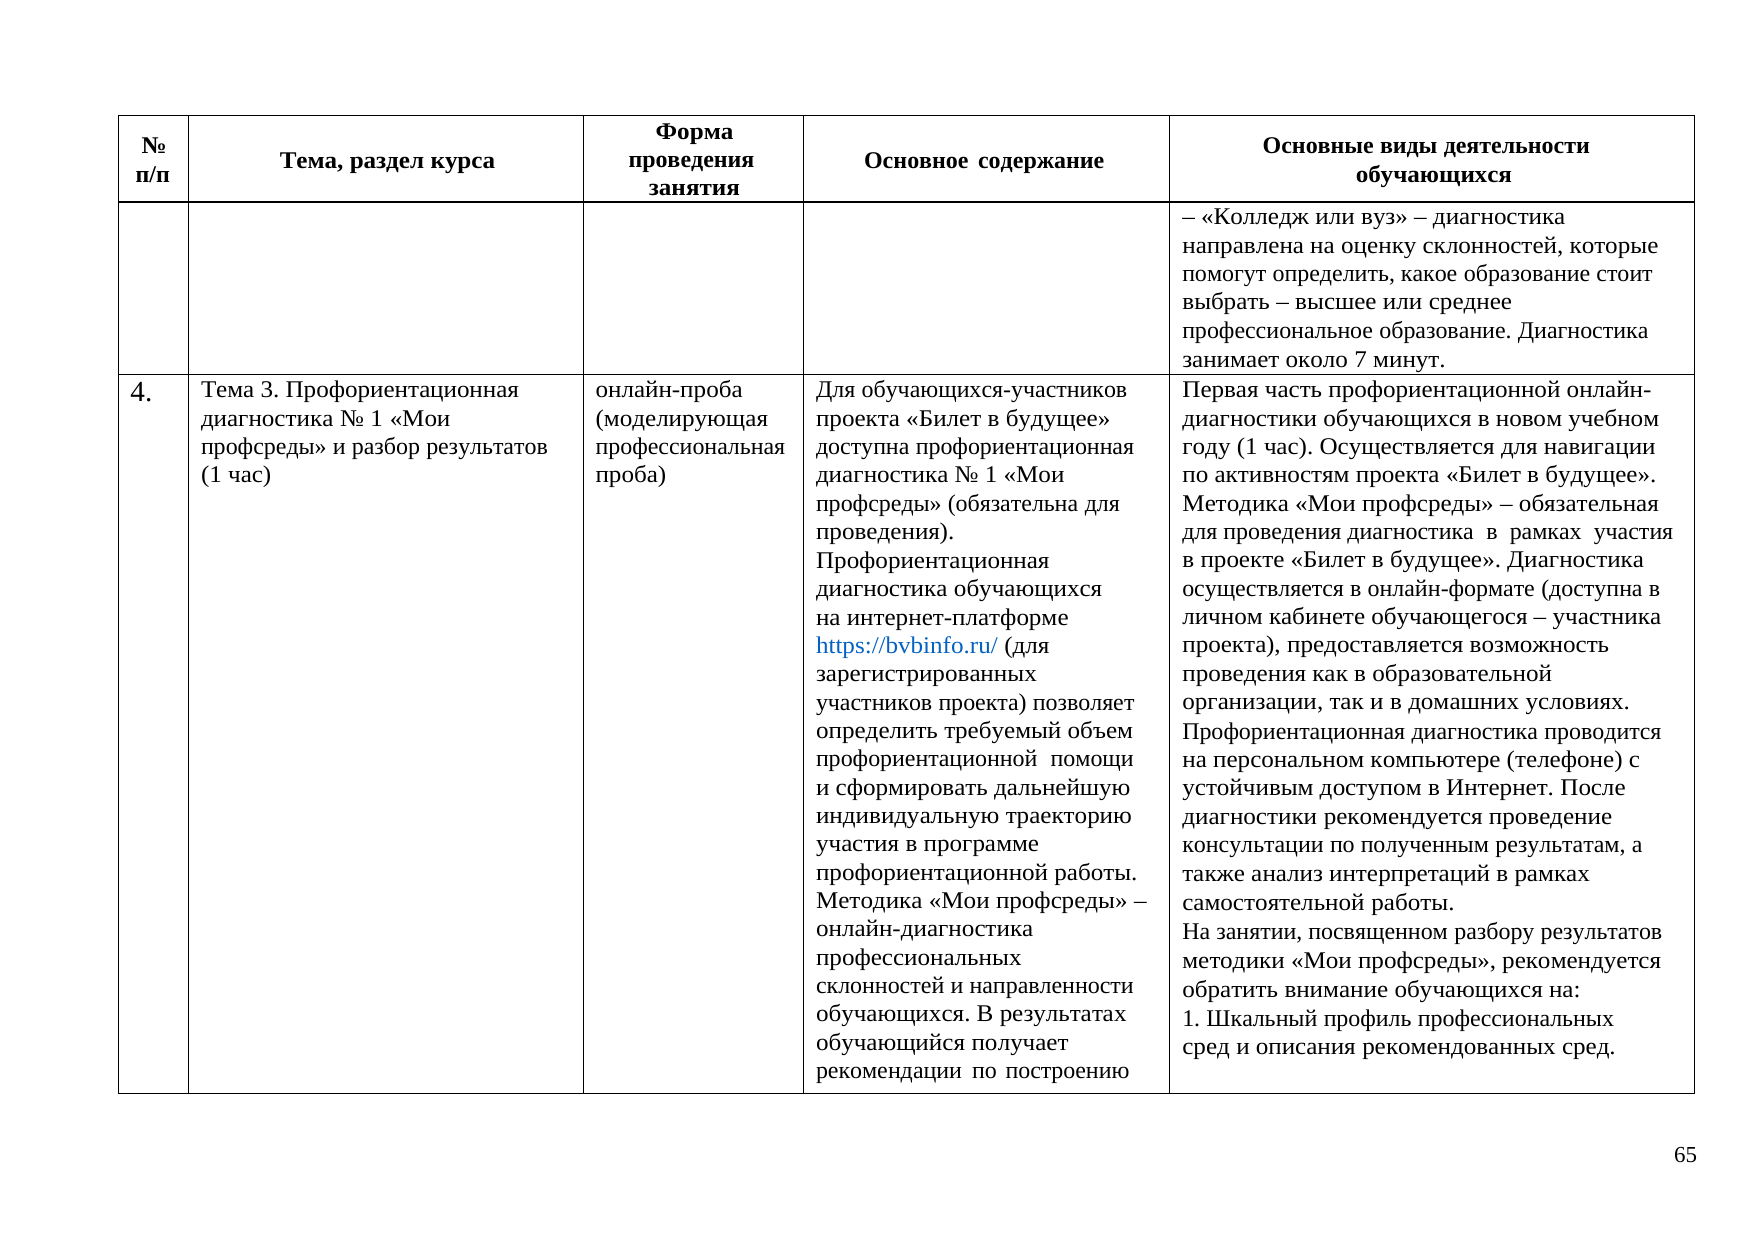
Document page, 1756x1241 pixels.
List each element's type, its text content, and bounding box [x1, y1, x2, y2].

table_cell онлайн-проба (моделирующая профессиональная проба) [584, 375, 803, 1093]
table_cell [584, 203, 803, 374]
table_cell – «Колледж или вуз» – диагностика направлена на оценку склонностей, которые помогут определить, какое образование стоит выбрать – высшее или среднее профессиональное образование. Диагностика занимает около 7 минут. [1170, 203, 1694, 374]
table_cell [804, 203, 1169, 374]
table_cell [189, 203, 583, 374]
table_header Тема, раздел курса [189, 116, 583, 201]
table_header № п/п [119, 116, 188, 201]
table_cell Тема 3. Профориентационная диагностика № 1 «Мои профсреды» и разбор результатов (1 час) [189, 375, 583, 1093]
table_cell Первая часть профориентационной онлайн- диагностики обучающихся в новом учебном году (1 час). Осуществляется для навигации по активностям проекта «Билет в будущее». Методика «Мои профсреды» – обязательная для проведения диагностика в рамках участия в проекте «Билет в будущее». Диагностика осуществляется в онлайн-формате (доступна в личном кабинете обучающегося – участника проекта), предоставляется возможность проведения как в образовательной организации, так и в домашних условиях. Профориентационная диагностика проводится на персональном компьютере (телефоне) с устойчивым доступом в Интернет. После диагностики рекомендуется проведение консультации по полученным результатам, а также анализ интерпретаций в рамках самостоятельной работы. На занятии, посвященном разбору результатов методики «Мои профсреды», рекомендуется обратить внимание обучающихся на: 1. Шкальный профиль профессиональных сред и описания рекомендованных сред. [1170, 375, 1694, 1093]
table_header Основное содержание [804, 116, 1169, 201]
table_cell 4. [119, 375, 188, 1093]
table_header Основные виды деятельности обучающихся [1170, 116, 1694, 201]
table_cell Для обучающихся-участников проекта «Билет в будущее» доступна профориентационная диагностика № 1 «Мои профсреды» (обязательна для проведения). Профориентационная диагностика обучающихся на интернет-платформе https://bvbinfo.ru/ (для зарегистрированных участников проекта) позволяет определить требуемый объем профориентационной помощи и сформировать дальнейшую индивидуальную траекторию участия в программе профориентационной работы. Методика «Мои профсреды» – онлайн-диагностика профессиональных склонностей и направленности обучающихся. В результатах обучающийся получает рекомендации по построению [804, 375, 1169, 1093]
table_header Форма проведения занятия [584, 116, 803, 201]
table_cell [119, 203, 188, 374]
